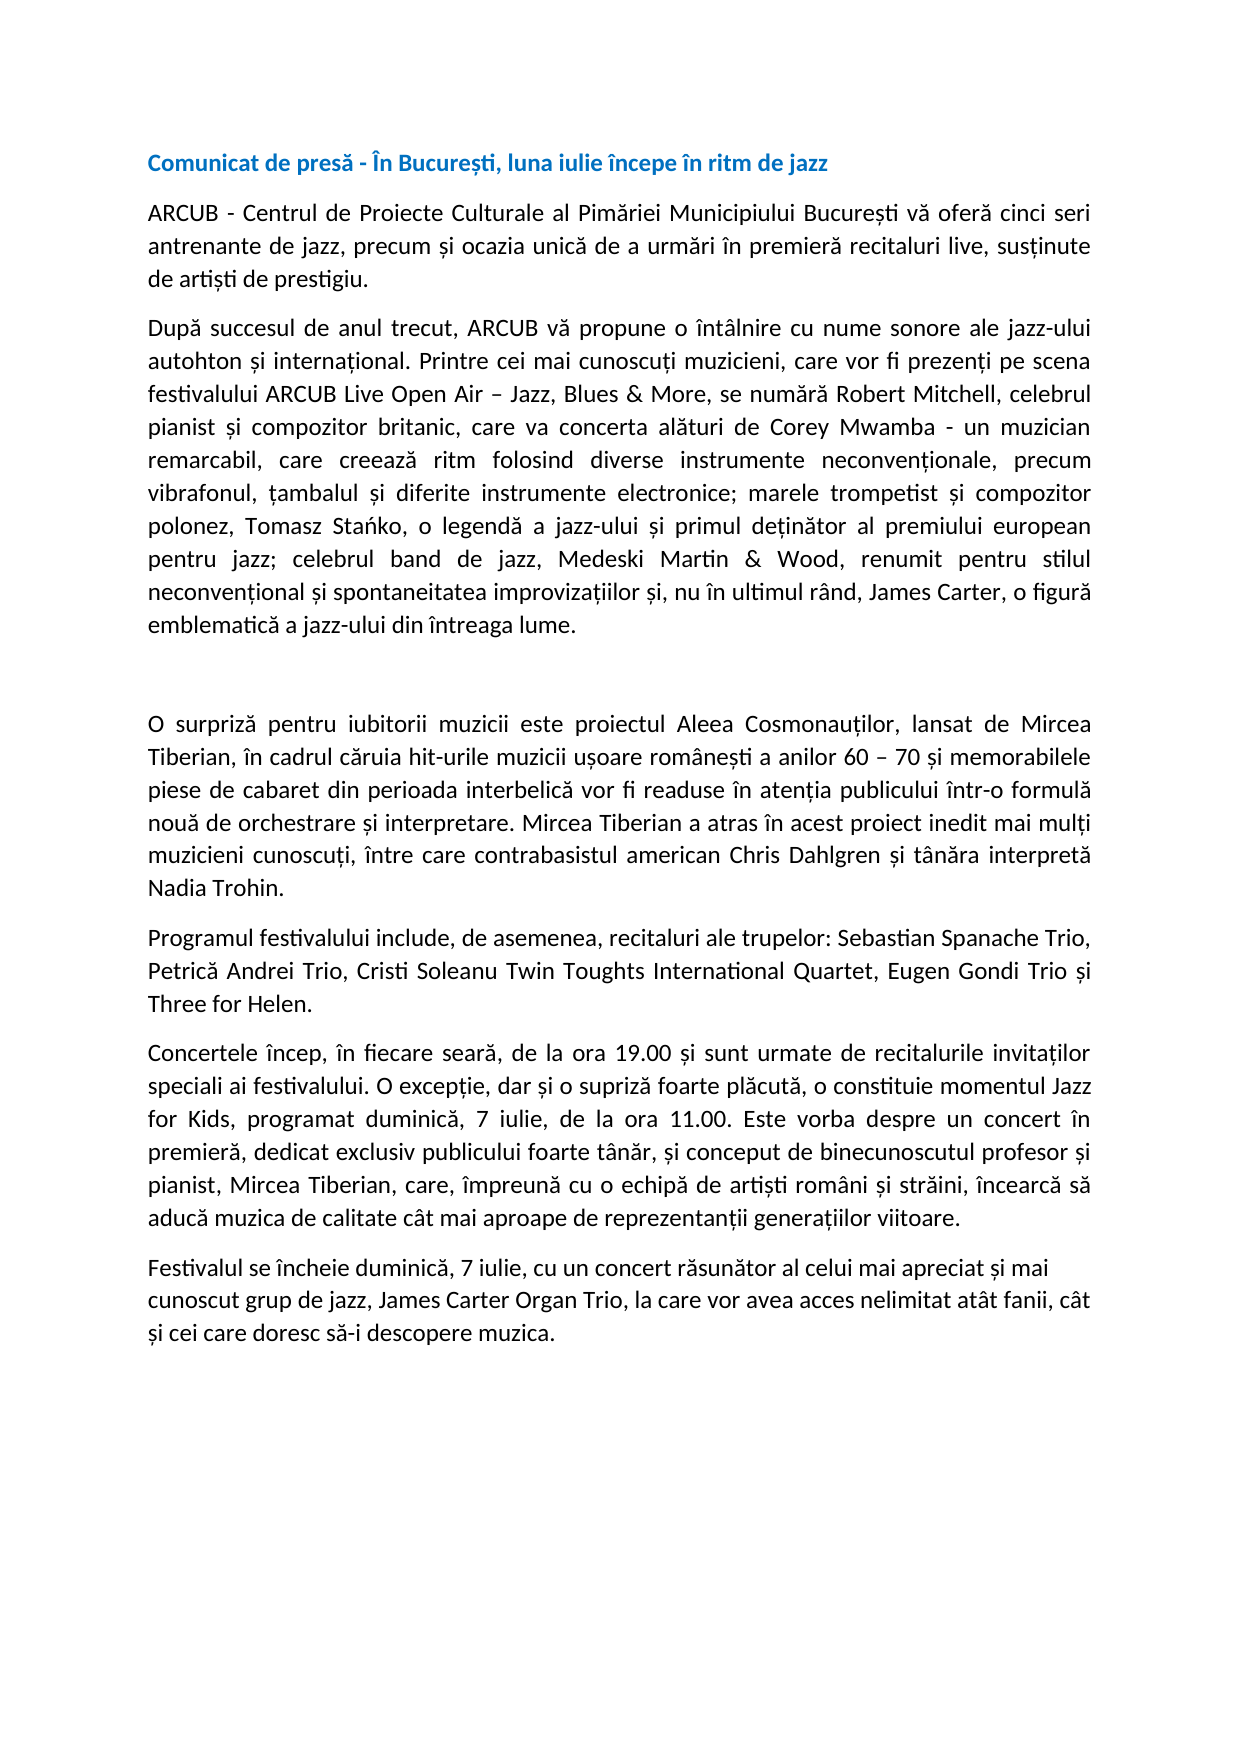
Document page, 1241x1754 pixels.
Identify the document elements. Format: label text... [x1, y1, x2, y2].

text O surpriză pentru iubitorii muzicii este proiectul Aleea Cosmonauţilor, lansat de Mircea Tiberian, în cadrul căruia hit-urile muzicii uşoare româneşti a anilor 60 – 70 şi memorabilele piese de cabaret din perioada interbelică vor fi readuse în atenţia publicului într-o formulă nouă de orchestrare şi interpretare. Mircea Tiberian a atras în acest proiect inedit mai mulţi muzicieni cunoscuţi, între care contrabasistul american Chris Dahlgren şi tânăra interpretă Nadia Trohin. [148, 708, 1093, 903]
text Programul festivalului include, de asemenea, recitaluri ale trupelor: Sebastian Spanache Trio, Petrică Andrei Trio, Cristi Soleanu Twin Toughts International Quartet, Eugen Gondi Trio şi Three for Helen. [148, 922, 1093, 1018]
text După succesul de anul trecut, ARCUB vă propune o întâlnire cu nume sonore ale jazz-ului autohton şi internaţional. Printre cei mai cunoscuţi muzicieni, care vor fi prezenţi pe scena festivalului ARCUB Live Open Air – Jazz, Blues & More, se numără Robert Mitchell, celebrul pianist şi compozitor britanic, care va concerta alături de Corey Mwamba - un muzician remarcabil, care creează ritm folosind diverse instrumente neconvenţionale, precum vibrafonul, ţambalul şi diferite instrumente electronice; marele trompetist şi compozitor polonez, Tomasz Stańko, o legendă a jazz-ului şi primul deţinător al premiului european pentru jazz; celebrul band de jazz, Medeski Martin & Wood, renumit pentru stilul neconvenţional şi spontaneitatea improvizaţiilor şi, nu în ultimul rând, James Carter, o figură emblematică a jazz-ului din întreaga lume. [148, 313, 1093, 639]
text ARCUB - Centrul de Proiecte Culturale al Pimăriei Municipiului Bucureşti vă oferă cinci seri antrenante de jazz, precum şi ocazia unică de a urmări în premieră recitaluri live, susţinute de artişti de prestigiu. [148, 197, 1093, 293]
text Festivalul se încheie duminică, 7 iulie, cu un concert răsunător al celui mai apreciat şi mai cunoscut grup de jazz, James Carter Organ Trio, la care vor avea acces nelimitat atât fanii, cât şi cei care doresc să-i descopere muzica. [148, 1252, 1093, 1348]
text Concertele încep, în fiecare seară, de la ora 19.00 şi sunt urmate de recitalurile invitaţilor speciali ai festivalului. O excepţie, dar şi o supriză foarte plăcută, o constituie momentul Jazz for Kids, programat duminică, 7 iulie, de la ora 11.00. Este vorba despre un concert în premieră, dedicat exclusiv publicului foarte tânăr, şi conceput de binecunoscutul profesor şi pianist, Mircea Tiberian, care, împreună cu o echipă de artişti români şi străini, încearcă să aducă muzica de calitate cât mai aproape de reprezentanţii generaţiilor viitoare. [148, 1038, 1093, 1233]
text Comunicat de presă - În Bucureşti, luna iulie începe în ritm de jazz [148, 148, 1093, 178]
